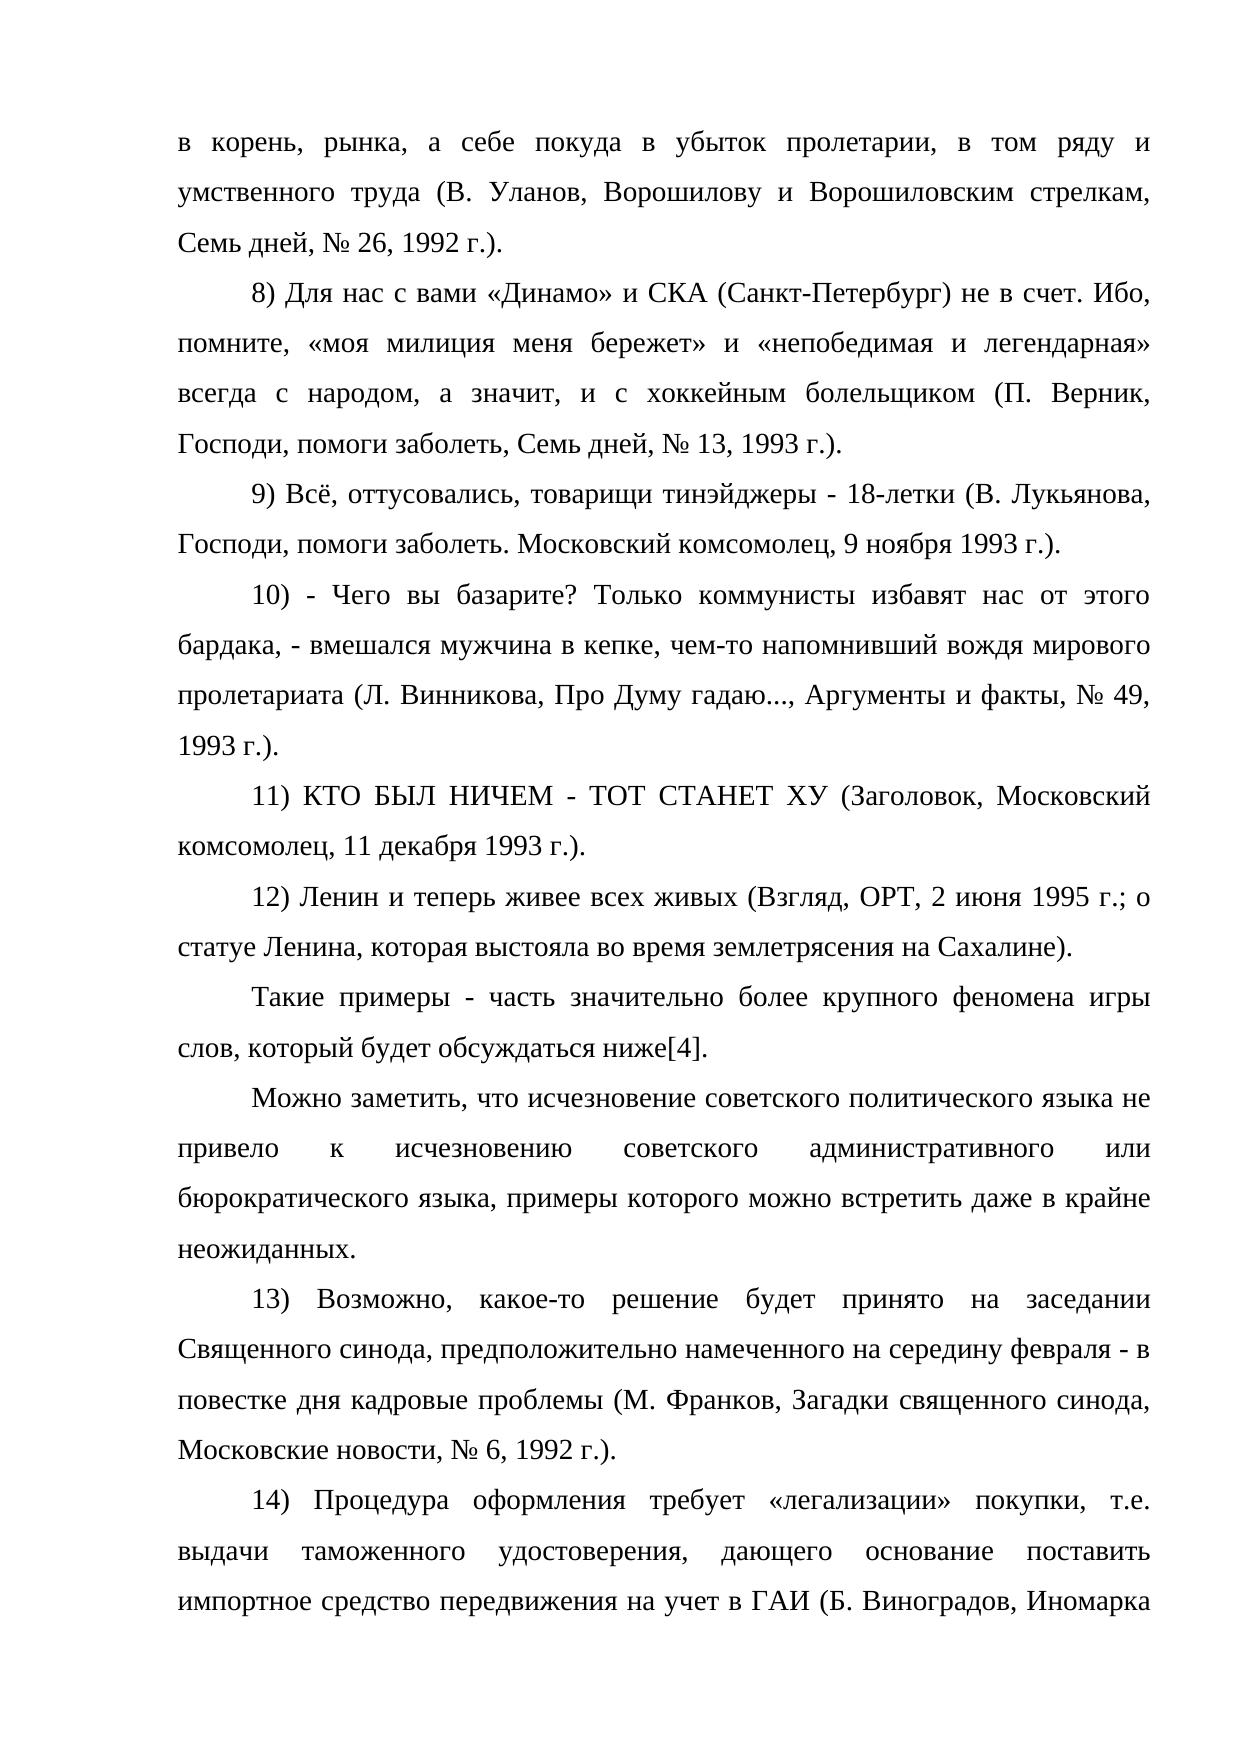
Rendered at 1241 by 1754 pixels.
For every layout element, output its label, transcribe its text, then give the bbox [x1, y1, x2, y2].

text 12) Ленин и теперь живее всех живых (Взгляд, ОРТ, 2 июня .; о статуе Ленина, которая выстояла во время землетрясения на Сахалине). [177, 879, 1152, 963]
text 8) Для нас с вами «Динамо» и СКА (Санкт-Петербург) не в счет. Ибо, помните, «моя милиция меня бережет» и «непобедимая и легендарная» всегда с народом, а значит, и с хоккейным болельщиком (П. Верник, Господи, помоги заболеть, Семь дней, № 13, .). [177, 275, 1152, 459]
text 13) Возможно, какое-то решение будет принято на заседании Священного синода, предположительно намеченного на середину февраля - в повестке дня кадровые проблемы (М. Франков, Загадки священного синода, Московские новости, № 6, .). [177, 1281, 1152, 1466]
text Можно заметить, что исчезновение советского политического языка не привело к исчезновению советского административного или бюрократического языка, примеры которого можно встретить даже в крайне неожиданных. [177, 1080, 1152, 1264]
text 9) Всё, оттусовались, товарищи тинэйджеры - 18-летки (В. Лукьянова, Господи, помоги заболеть. Московский комсомолец, 9 ноября .). [177, 476, 1152, 560]
text 11) КТО БЫЛ НИЧЕМ - ТОТ СТАНЕТ ХУ (Заголовок, Московский комсомолец, 11 декабря .). [177, 778, 1152, 862]
text 10) - Чего вы базарите? Только коммунисты избавят нас от этого бардака, - вмешался мужчина в кепке, чем-то напомнивший вождя мирового пролетариата (Л. Винникова, Про Думу гадаю..., Аргументы и факты, № 49, .). [177, 577, 1152, 761]
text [177, 1482, 1152, 1617]
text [177, 124, 1152, 258]
text Такие примеры - часть значительно более крупного феномена игры слов, который будет обсуждаться ниже[4]. [177, 979, 1152, 1063]
